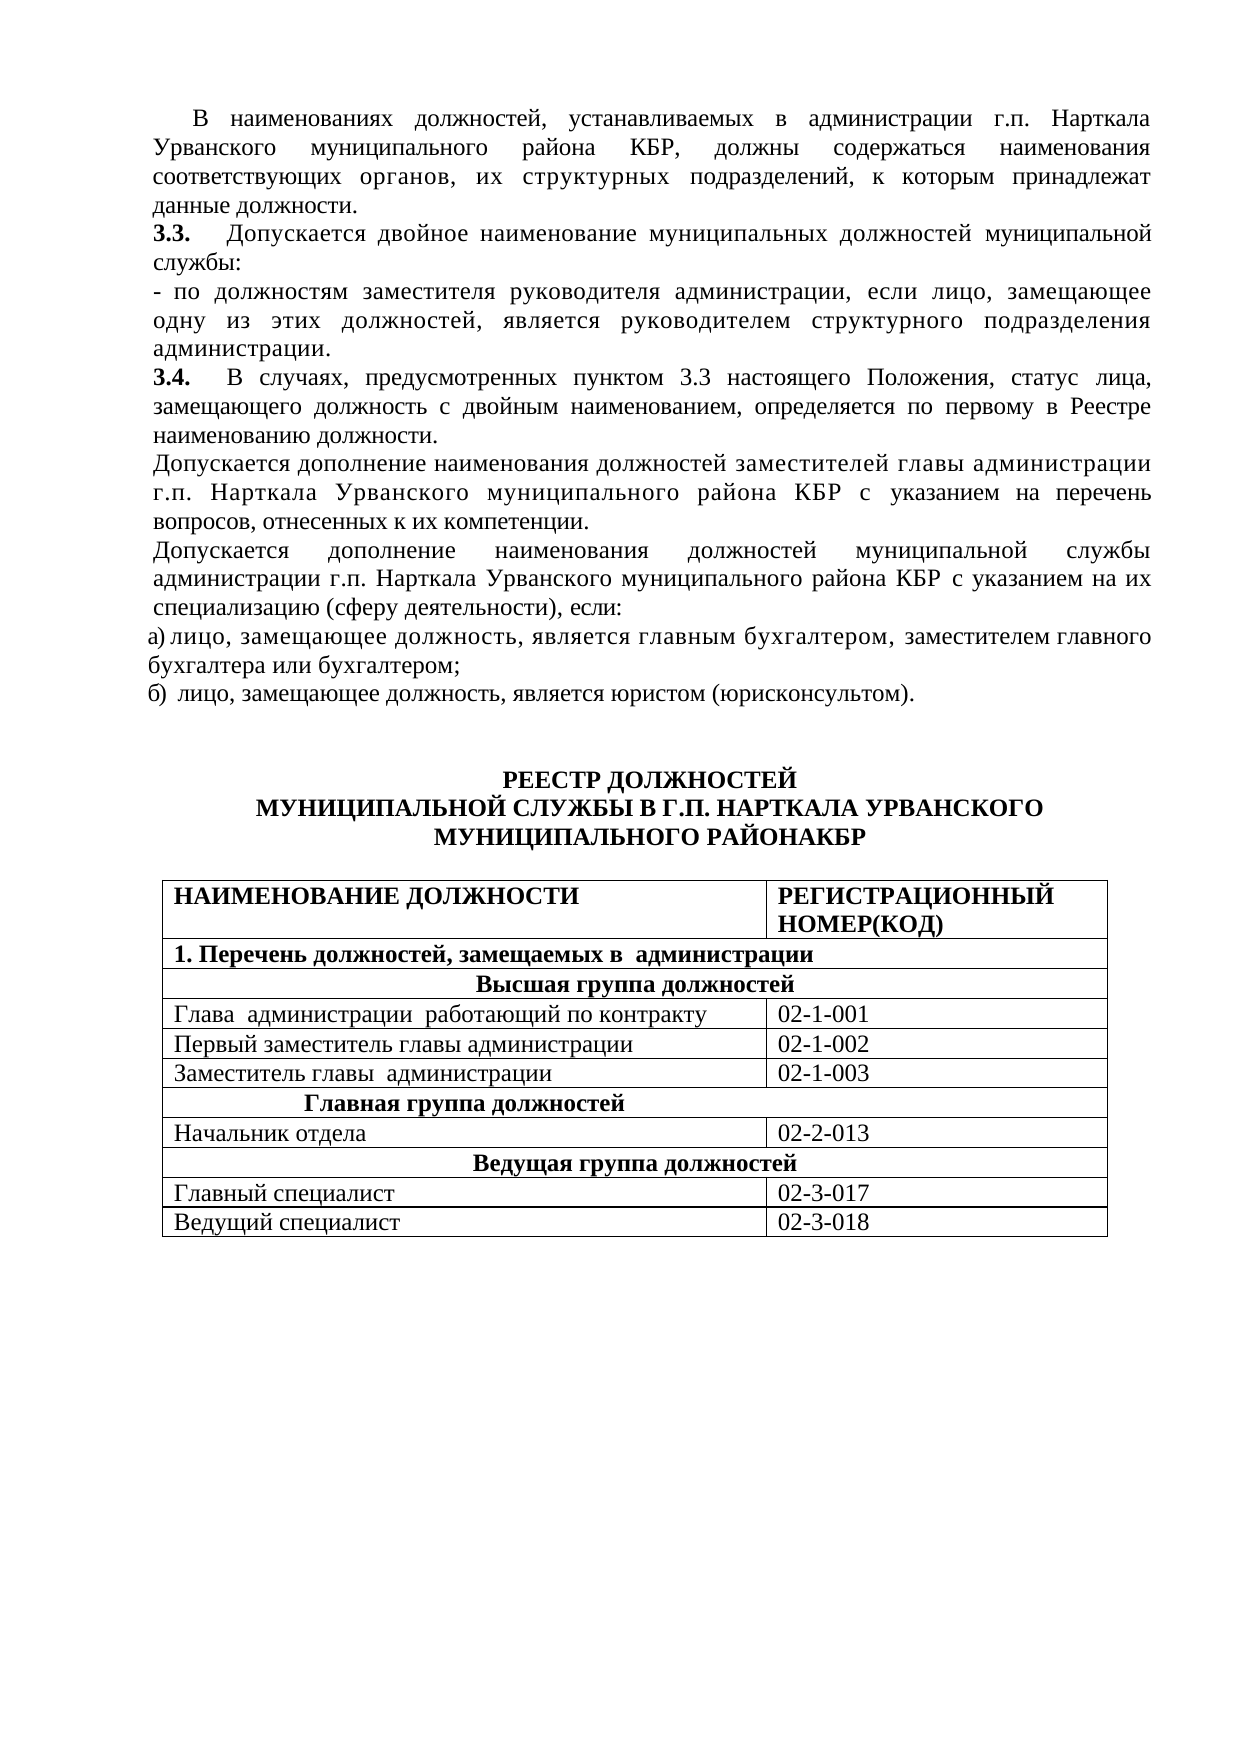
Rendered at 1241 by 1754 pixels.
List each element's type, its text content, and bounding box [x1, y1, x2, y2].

table_cell 02-2-013 [767, 1118, 1107, 1147]
text а) лицо, замещающее должность, является главным бухгалтером, заместителем главного бухгалтера или бухгалтером; [147, 621, 1152, 678]
table_cell Высшая группа должностей [163, 969, 1107, 998]
table_cell [766, 1088, 1107, 1117]
text 3.3. Допускается двойное наименование муниципальных должностей муниципальной службы: [153, 218, 1152, 276]
text б) лицо, замещающее должность, является юристом (юрисконсультом). [147, 678, 1152, 707]
table_cell Ведущая группа должностей [163, 1148, 1107, 1177]
text Допускается дополнение наименования должностей заместителей главы администрации г.п. Нарткала Урванского муниципального района КБР с указанием на перечень вопросов, отнесенных к их компетенции. [153, 448, 1152, 535]
table_header РЕГИСТРАЦИОННЫЙ НОМЕР(КОД) [767, 881, 1107, 938]
table_cell Ведущий специалист [163, 1208, 766, 1236]
table_cell 1. Перечень должностей, замещаемых в администрации [163, 939, 1107, 968]
table_header НАИМЕНОВАНИЕ ДОЛЖНОСТИ [163, 881, 766, 938]
table_cell Главный специалист [163, 1178, 766, 1206]
text МУНИЦИПАЛЬНОЙ СЛУЖБЫ В Г.П. НАРТКАЛА УРВАНСКОГО МУНИЦИПАЛЬНОГО РАЙОНАКБР [148, 793, 1152, 851]
text - по должностям заместителя руководителя администрации, если лицо, замещающее одну из этих должностей, является руководителем структурного подразделения администрации. [153, 276, 1152, 362]
table_cell Первый заместитель главы администрации [163, 1029, 766, 1057]
text Допускается дополнение наименования должностей муниципальной службы администрации г.п. Нарткала Урванского муниципального района КБР с указанием на их специализацию (сферу деятельности), если: [153, 535, 1152, 621]
table_cell 02-1-001 [767, 999, 1107, 1028]
table_cell 02-1-003 [767, 1059, 1107, 1087]
text 3.4. В случаях, предусмотренных пунктом 3.3 настоящего Положения, статус лица, замещающего должность с двойным наименованием, определяется по первому в Реестре наименованию должности. [153, 362, 1152, 448]
text В наименованиях должностей, устанавливаемых в администрации г.п. Нарткала Урванского муниципального района КБР, должны содержаться наименования соответствующих органов, их структурных подразделений, к которым принадлежат данные должности. [152, 103, 1151, 218]
table_cell 02-1-002 [767, 1029, 1107, 1057]
table_cell 02-3-017 [767, 1178, 1107, 1206]
table_cell Начальник отдела [163, 1118, 766, 1147]
table_cell 02-3-018 [767, 1208, 1107, 1236]
text РЕЕСТР ДОЛЖНОСТЕЙ [148, 765, 1152, 793]
table_cell Глава администрации работающий по контракту [163, 999, 766, 1028]
table_cell Главная группа должностей [163, 1088, 766, 1117]
table_cell Заместитель главы администрации [163, 1059, 766, 1087]
